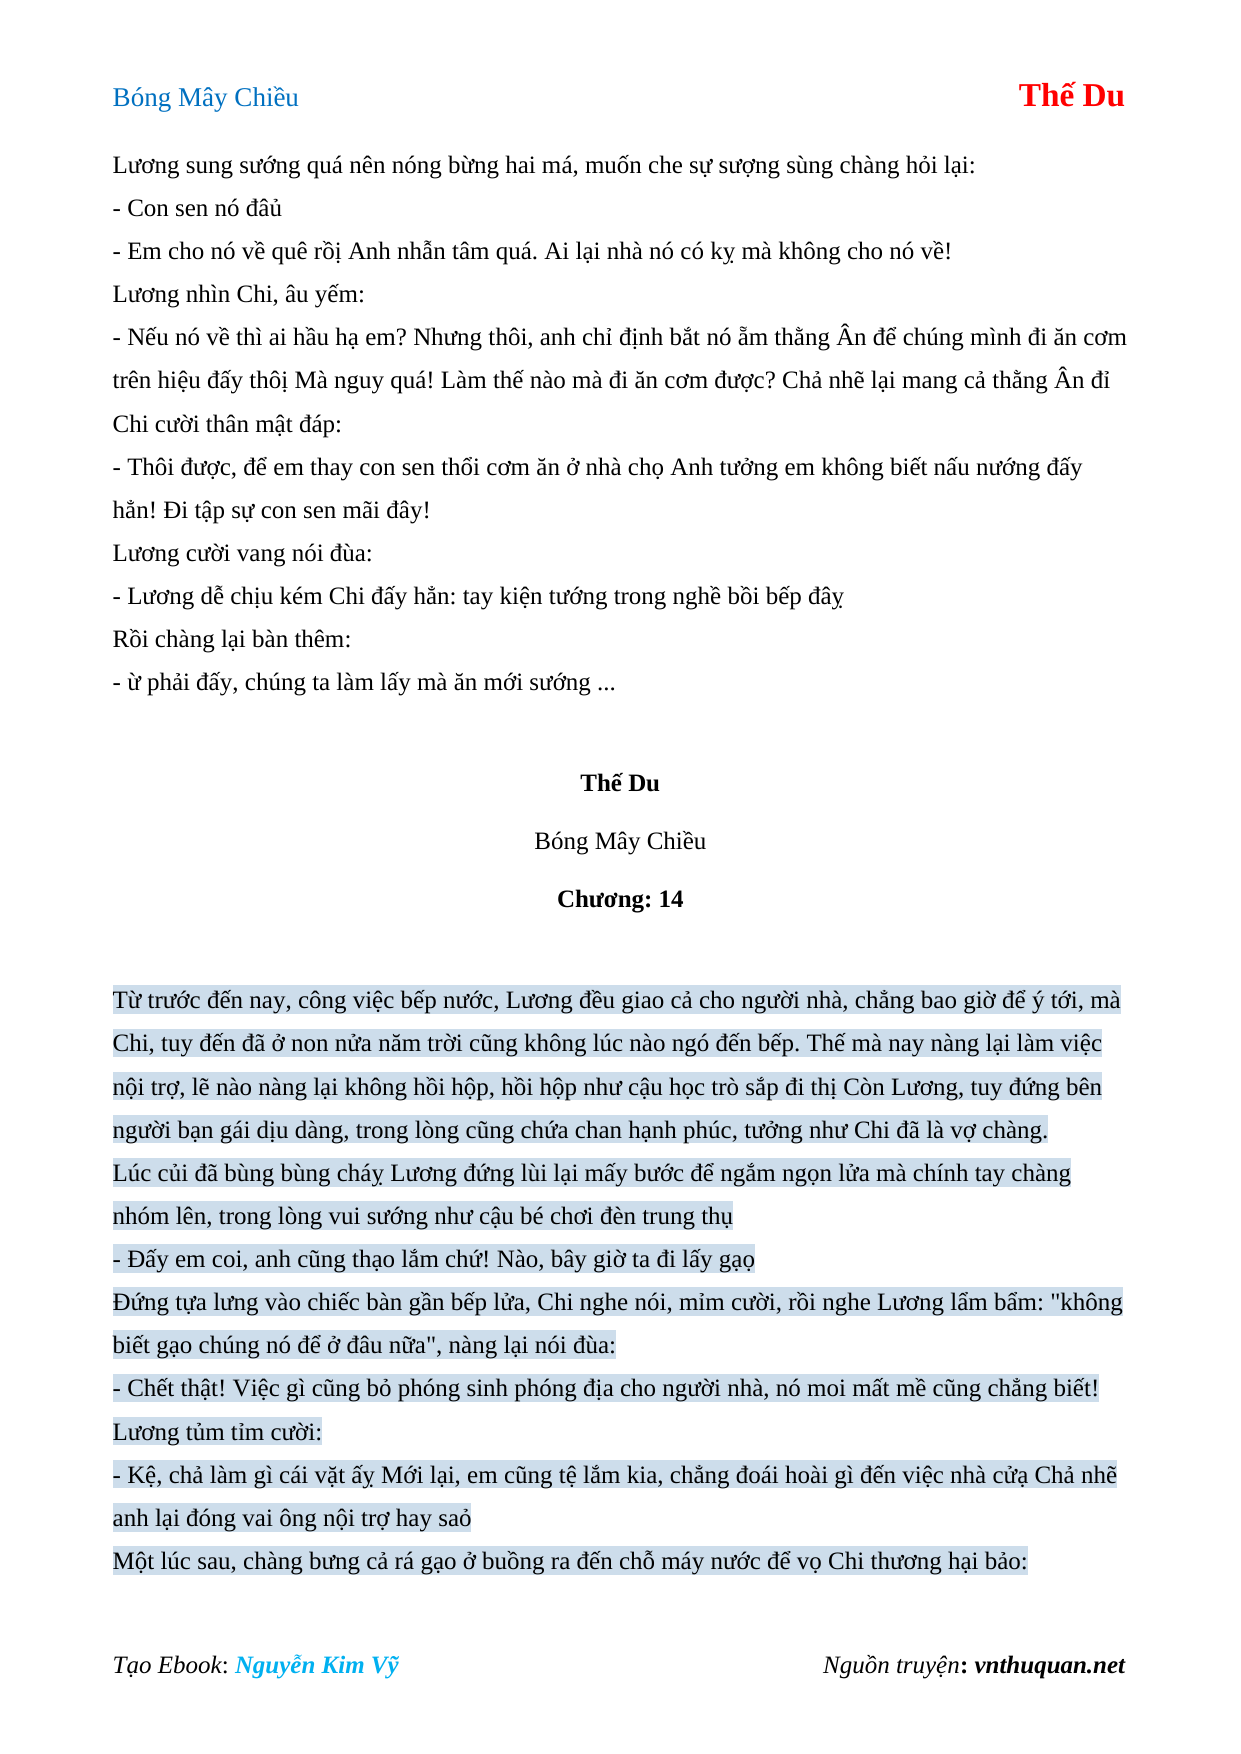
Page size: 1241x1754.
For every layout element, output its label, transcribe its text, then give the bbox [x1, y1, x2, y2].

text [112, 942, 1128, 1575]
text Bóng Mây Chiều [112, 826, 1128, 855]
text Thế Du [112, 768, 1128, 797]
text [112, 150, 1128, 696]
text Chương: 14 [112, 884, 1128, 913]
